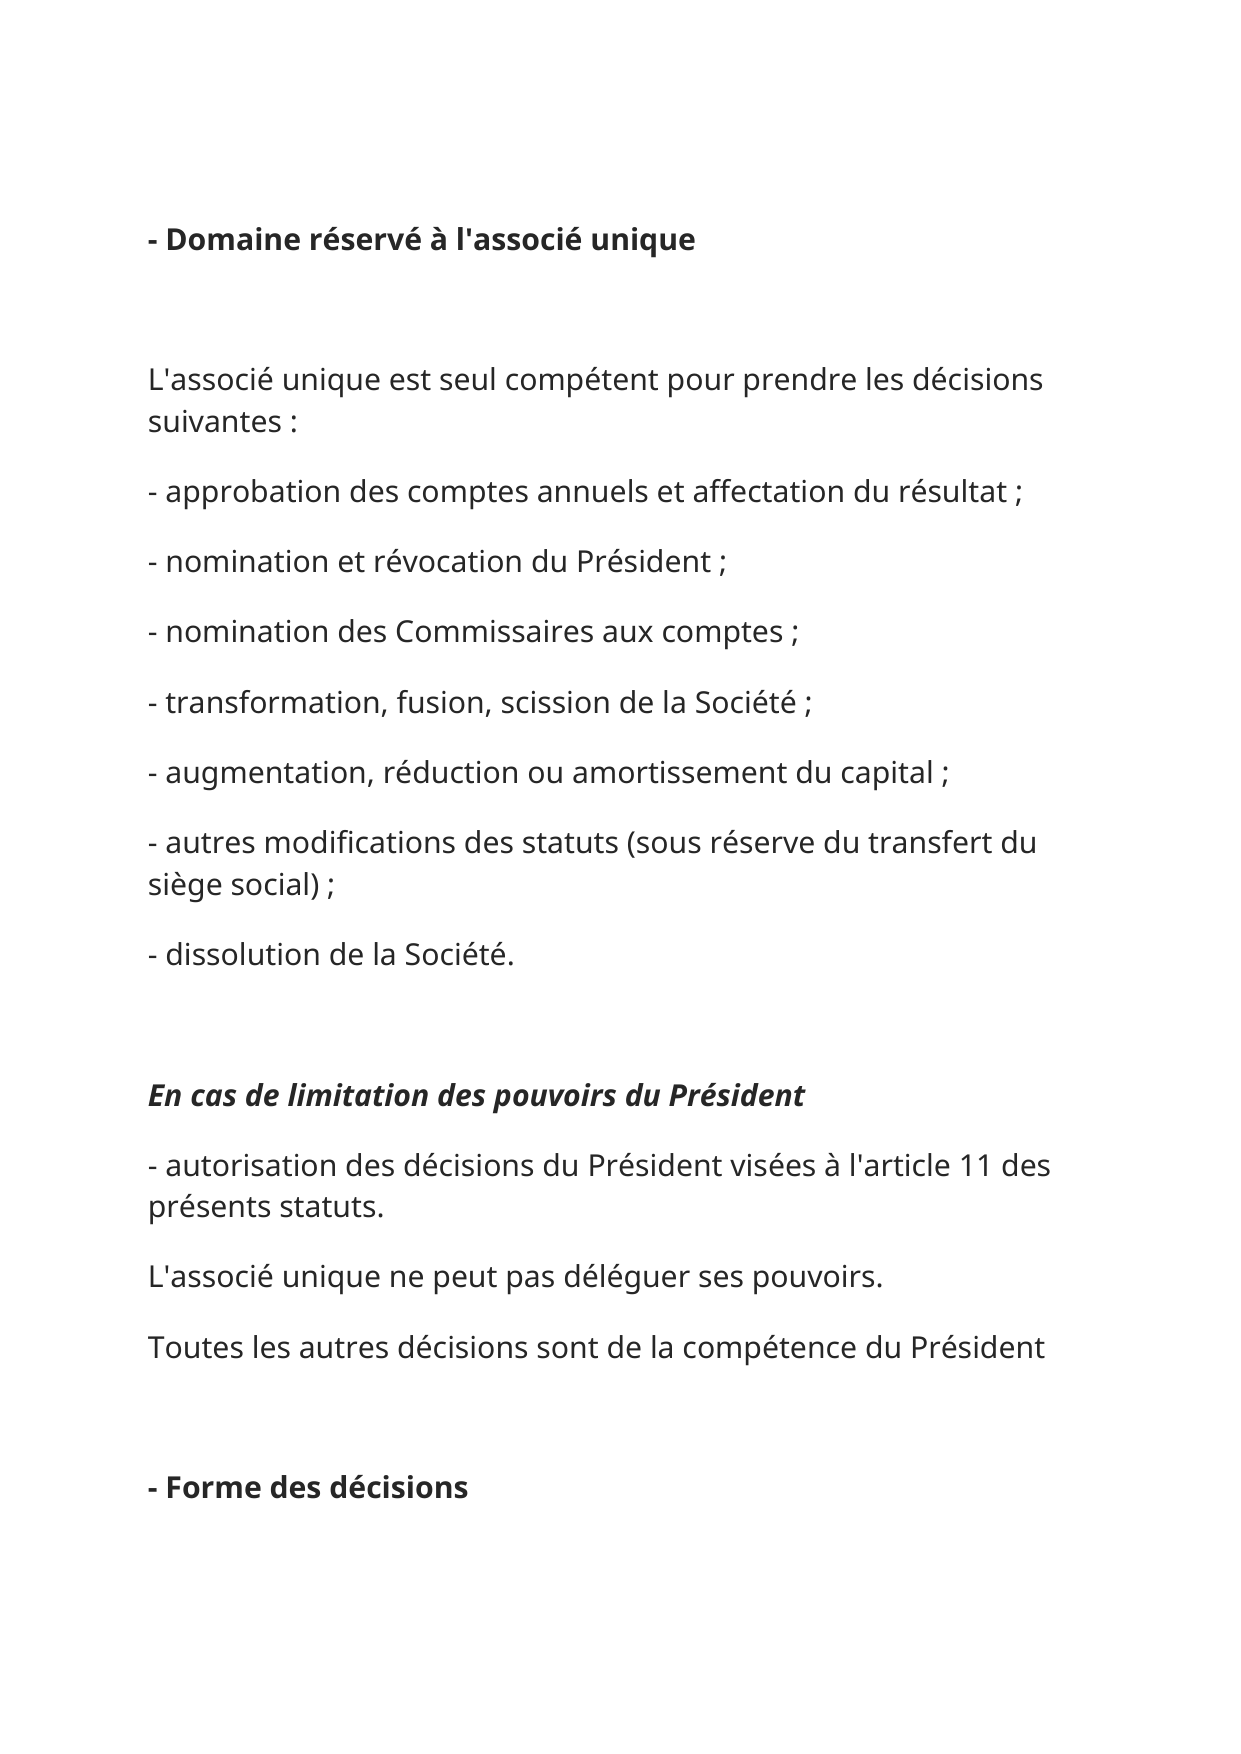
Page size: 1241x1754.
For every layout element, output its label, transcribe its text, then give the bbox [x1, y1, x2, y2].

text - transformation, fusion, scission de la Société ; [148, 681, 1093, 722]
text En cas de limitation des pouvoirs du Président [148, 1074, 1093, 1115]
text - Domaine réservé à l'associé unique [148, 218, 1093, 259]
text - nomination et révocation du Président ; [148, 540, 1093, 581]
text L'associé unique ne peut pas déléguer ses pouvoirs. [148, 1255, 1093, 1297]
text - autorisation des décisions du Président visées à l'article 11 des présents statuts. [148, 1144, 1093, 1226]
text - nomination des Commissaires aux comptes ; [148, 611, 1093, 652]
text L'associé unique est seul compétent pour prendre les décisions suivantes : [148, 358, 1093, 441]
text - approbation des comptes annuels et affectation du résultat ; [148, 470, 1093, 511]
text - augmentation, réduction ou amortissement du capital ; [148, 751, 1093, 792]
text - autres modifications des statuts (sous réserve du transfert du siège social) ; [148, 822, 1093, 904]
text Toutes les autres décisions sont de la compétence du Président [148, 1326, 1093, 1367]
text - Forme des décisions [148, 1466, 1093, 1507]
text - dissolution de la Société. [148, 933, 1093, 974]
